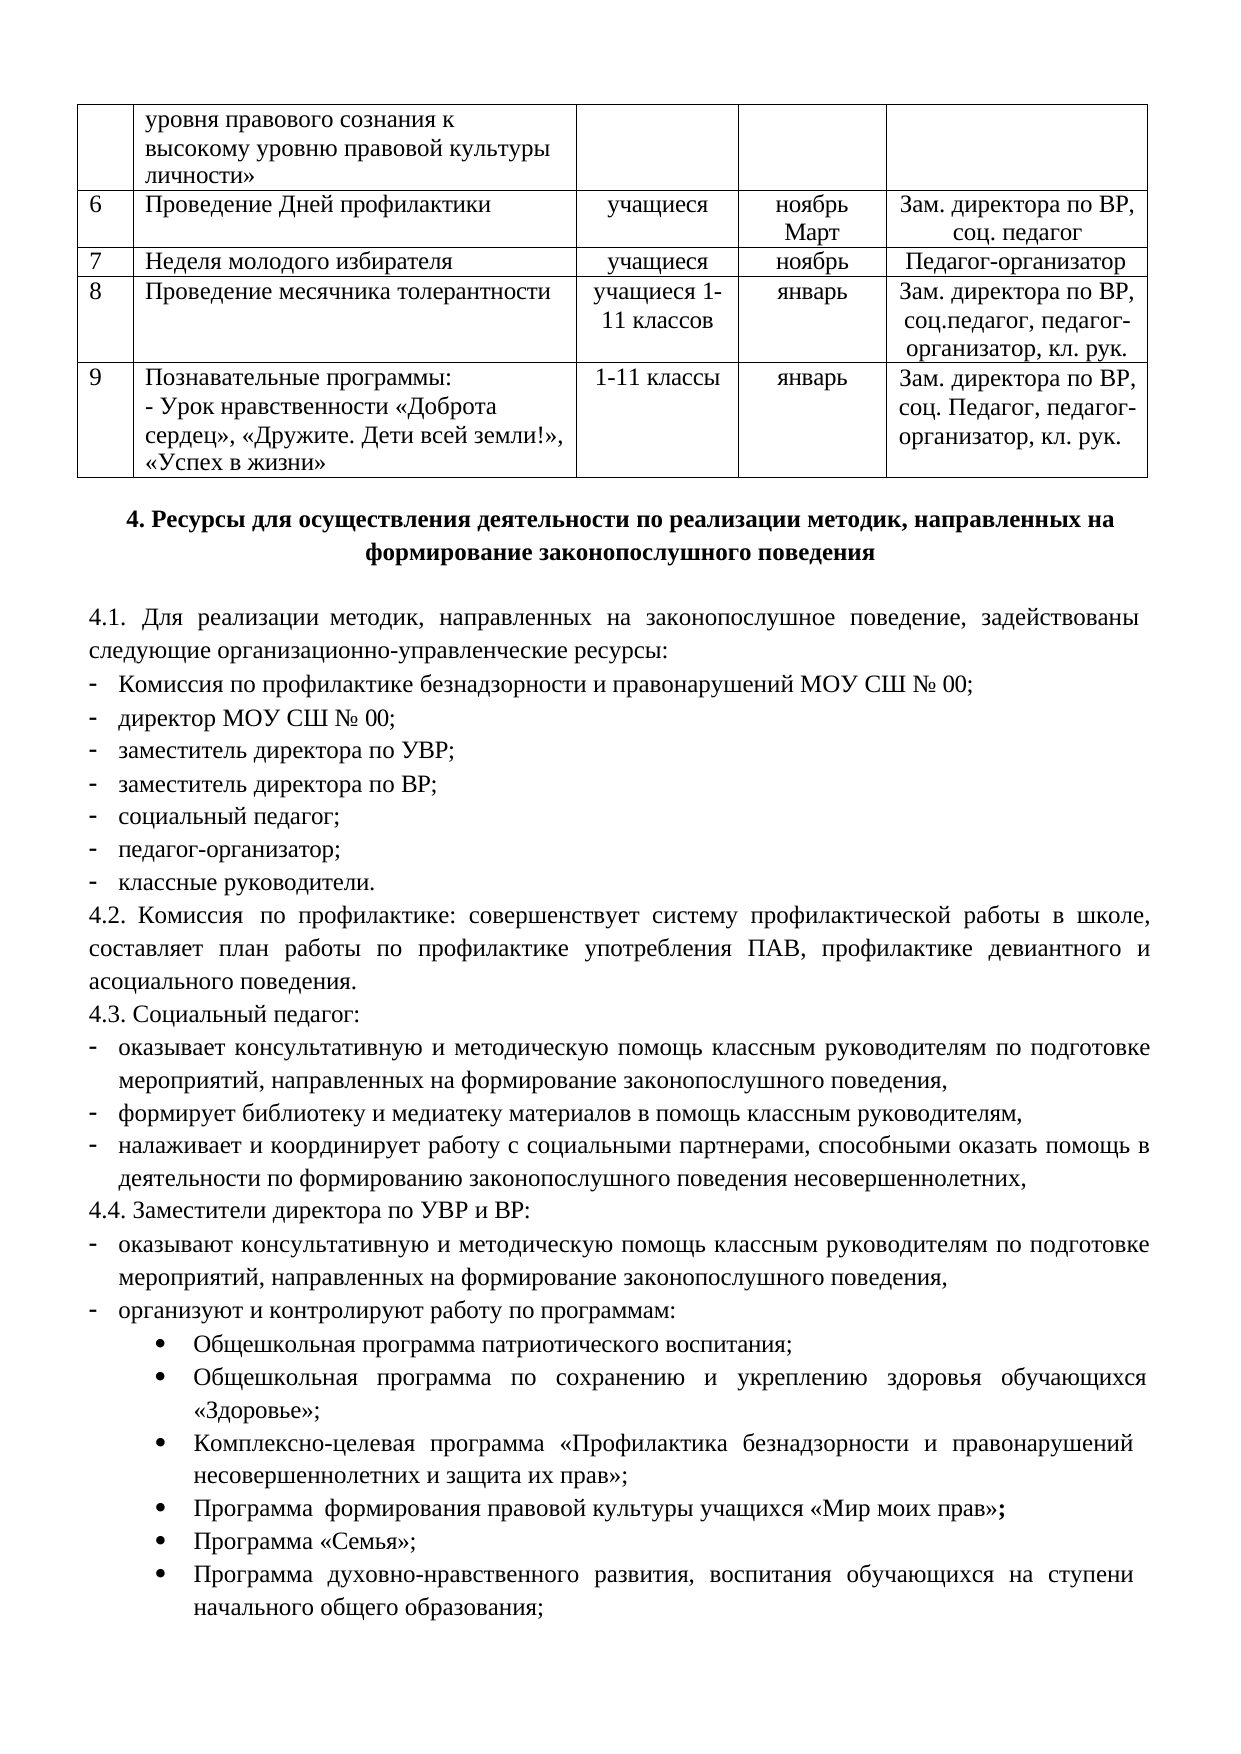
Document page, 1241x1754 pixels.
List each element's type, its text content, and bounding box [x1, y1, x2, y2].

list Для реализации методик, направленных на законопослушное поведение, задействованы следующие организационно-управленческие ресурсы: [89, 602, 1151, 663]
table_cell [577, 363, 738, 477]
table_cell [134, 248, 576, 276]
list Программа «Семья»; [156, 1526, 1181, 1555]
list Комиссия по профилактике безнадзорности и правонарушений МОУ СШ № 00; [89, 668, 1181, 698]
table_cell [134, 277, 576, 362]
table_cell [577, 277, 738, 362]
list социальный педагог; [89, 801, 1181, 830]
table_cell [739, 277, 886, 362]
list формирует библиотеку и медиатеку материалов в помощь классным руководителям, [89, 1098, 1181, 1126]
list Программа формирования правовой культуры учащихся «Мир моих прав»; [156, 1493, 1181, 1522]
text «Здоровье»; [193, 1395, 1181, 1424]
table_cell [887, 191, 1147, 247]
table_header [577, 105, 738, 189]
list заместитель директора по ВР; [89, 769, 1181, 797]
list классные руководители. [89, 867, 1181, 896]
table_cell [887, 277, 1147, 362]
list оказывает консультативную и методическую помощь классным руководителям по подготовке мероприятий, направленных на формирование законопослушного поведения, [89, 1032, 1151, 1094]
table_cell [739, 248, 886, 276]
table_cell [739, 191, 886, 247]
list налаживает и координирует работу с социальными партнерами, способными оказать помощь в деятельности по формированию законопослушного поведения несовершеннолетних, [89, 1131, 1151, 1192]
list Социальный педагог: [89, 999, 1181, 1028]
list Заместители директора по УВР и ВР: [89, 1196, 1181, 1224]
list директор МОУ СШ № 00; [89, 703, 1181, 731]
list педагог-организатор; [89, 834, 1181, 863]
list Комплексно-целевая программа «Профилактика безнадзорности и правонарушений несовершеннолетних и защита их прав»; [156, 1428, 1151, 1489]
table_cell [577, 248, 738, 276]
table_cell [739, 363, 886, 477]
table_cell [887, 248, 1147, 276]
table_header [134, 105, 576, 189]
list Программа духовно-нравственного развития, воспитания обучающихся на ступени начального общего образования; [156, 1559, 1152, 1620]
list Общешкольная программа по сохранению и укреплению здоровья обучающихся [156, 1362, 1181, 1391]
list Общешкольная программа патриотического воспитания; [156, 1329, 1181, 1358]
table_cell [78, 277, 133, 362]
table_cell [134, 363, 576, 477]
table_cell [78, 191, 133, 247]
list оказывают консультативную и методическую помощь классным руководителям по подготовке мероприятий, направленных на формирование законопослушного поведения, [89, 1229, 1151, 1290]
list организуют и контролируют работу по программам: [89, 1295, 1181, 1325]
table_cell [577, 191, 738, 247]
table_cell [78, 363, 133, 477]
list заместитель директора по УВР; [89, 736, 1181, 764]
list Комиссия по профилактике: совершенствует систему профилактической работы в школе, составляет план работы по профилактике употребления ПАВ, профилактике девиантного и асоциального поведения. [89, 900, 1152, 995]
subtitle Ресурсы для осуществления деятельности по реализации методик, направленных на формирование законопослушного поведения [126, 504, 1115, 565]
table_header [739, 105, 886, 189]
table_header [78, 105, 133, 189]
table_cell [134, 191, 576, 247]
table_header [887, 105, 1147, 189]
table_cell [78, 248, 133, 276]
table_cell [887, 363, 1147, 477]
